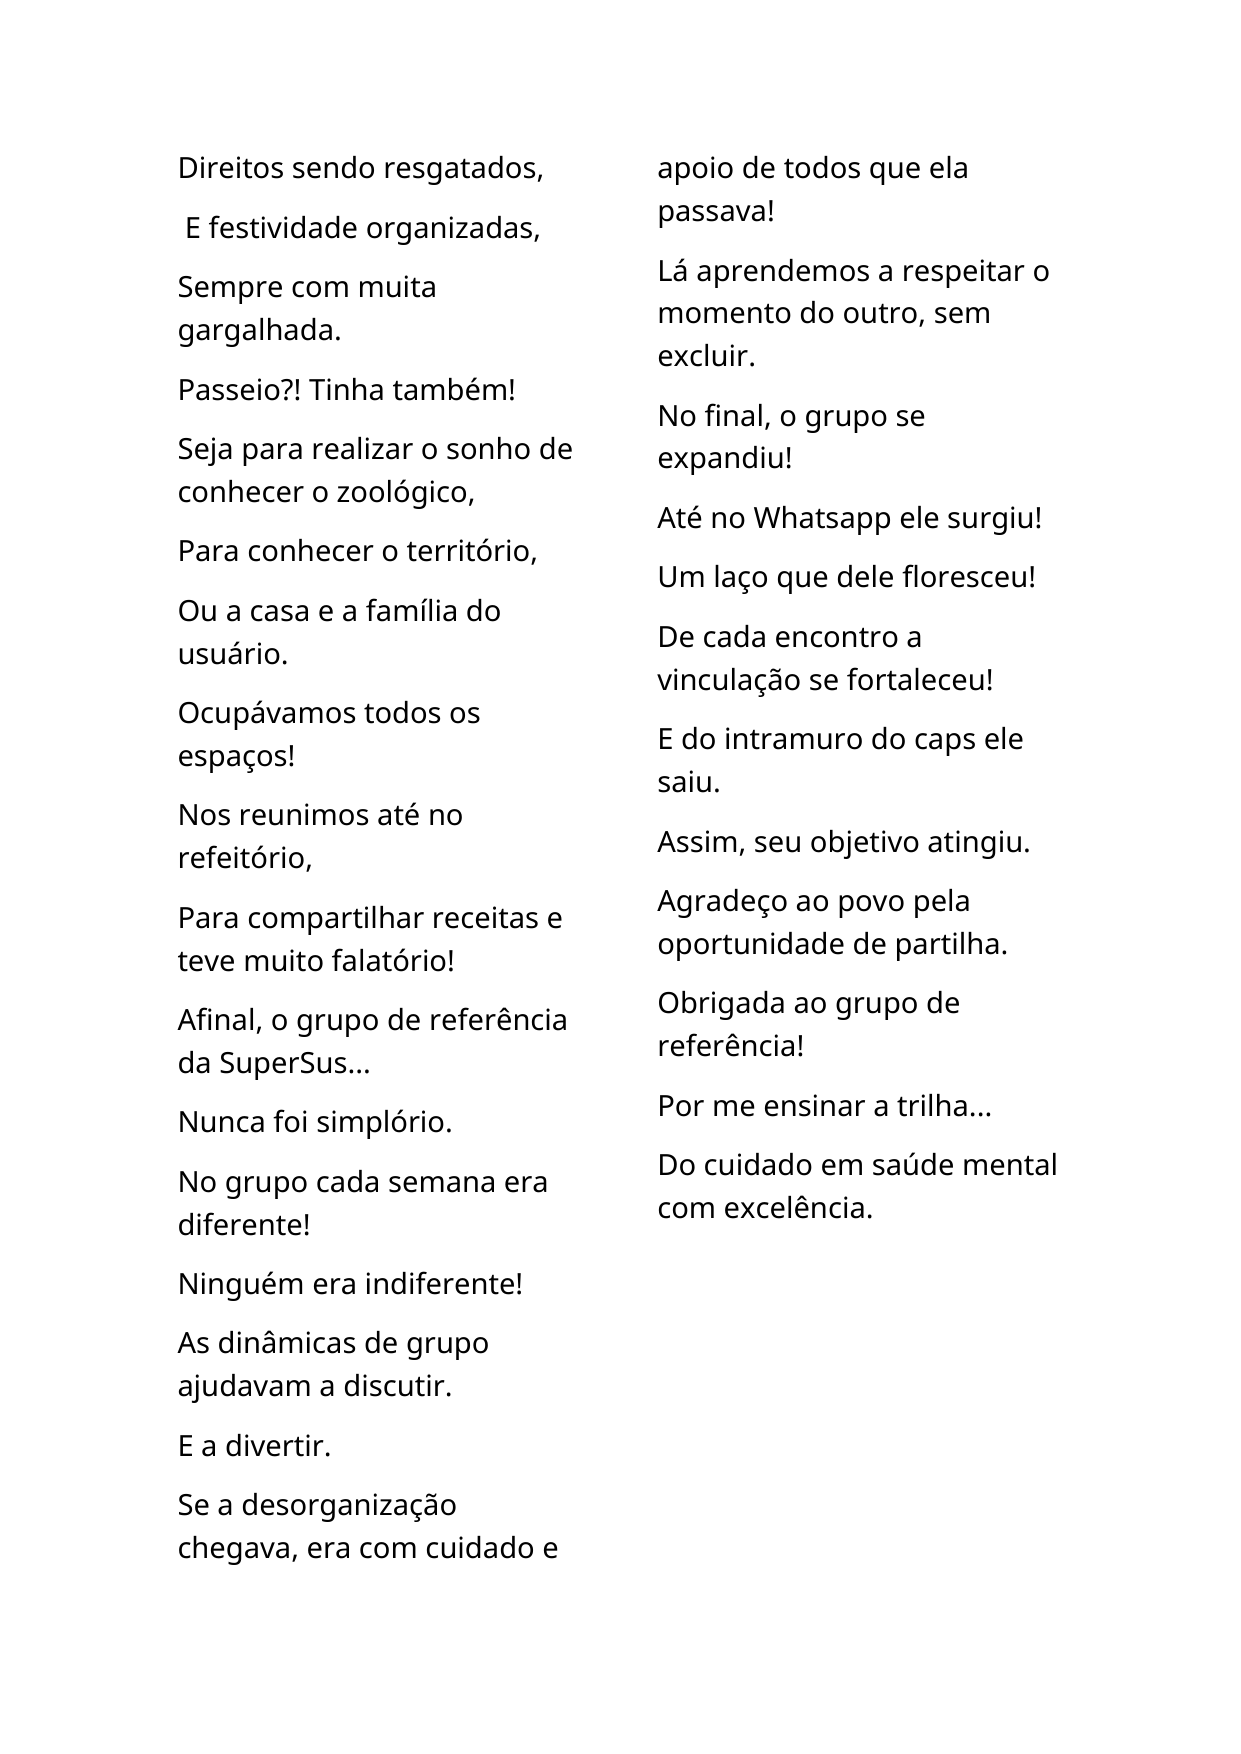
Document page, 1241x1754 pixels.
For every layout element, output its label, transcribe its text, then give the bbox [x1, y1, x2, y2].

text Seja para realizar o sonho de conhecer o zoológico, [177, 428, 583, 511]
text Por me ensinar a trilha... [657, 1085, 1063, 1124]
text Se a desorganização chegava, era com cuidado e apoio de todos que ela passava! [657, 148, 1063, 230]
text Afinal, o grupo de referência da SuperSus... [177, 999, 583, 1082]
text Direitos sendo resgatados, [177, 148, 583, 187]
text Nunca foi simplório. [177, 1102, 583, 1141]
text Se a desorganização chegava, era com cuidado e apoio de todos que ela passava! [177, 1484, 583, 1567]
text Do cuidado em saúde mental com excelência. [657, 1144, 1063, 1227]
text E festividade organizadas, [177, 207, 583, 247]
text Ninguém era indiferente! [177, 1263, 583, 1303]
text Nos reunimos até no refeitório, [177, 795, 583, 877]
text Ocupávamos todos os espaços! [177, 692, 583, 775]
text No final, o grupo se expandiu! [657, 395, 1063, 477]
text Agradeço ao povo pela oportunidade de partilha. [657, 880, 1063, 963]
text E a divertir. [177, 1425, 583, 1465]
text As dinâmicas de grupo ajudavam a discutir. [177, 1323, 583, 1405]
text Obrigada ao grupo de referência! [657, 983, 1063, 1065]
text De cada encontro a vinculação se fortaleceu! [657, 616, 1063, 699]
text Assim, seu objetivo atingiu. [657, 821, 1063, 861]
text Até no Whatsapp ele surgiu! [657, 497, 1063, 537]
text Para compartilhar receitas e teve muito falatório! [177, 897, 583, 979]
text Para conhecer o território, [177, 531, 583, 570]
text E do intramuro do caps ele saiu. [657, 718, 1063, 801]
text No grupo cada semana era diferente! [177, 1161, 583, 1243]
text Lá aprendemos a respeitar o momento do outro, sem excluir. [657, 250, 1063, 375]
text Ou a casa e a família do usuário. [177, 590, 583, 673]
text Passeio?! Tinha também! [177, 369, 583, 408]
text Um laço que dele floresceu! [657, 557, 1063, 596]
text Sempre com muita gargalhada. [177, 267, 583, 349]
